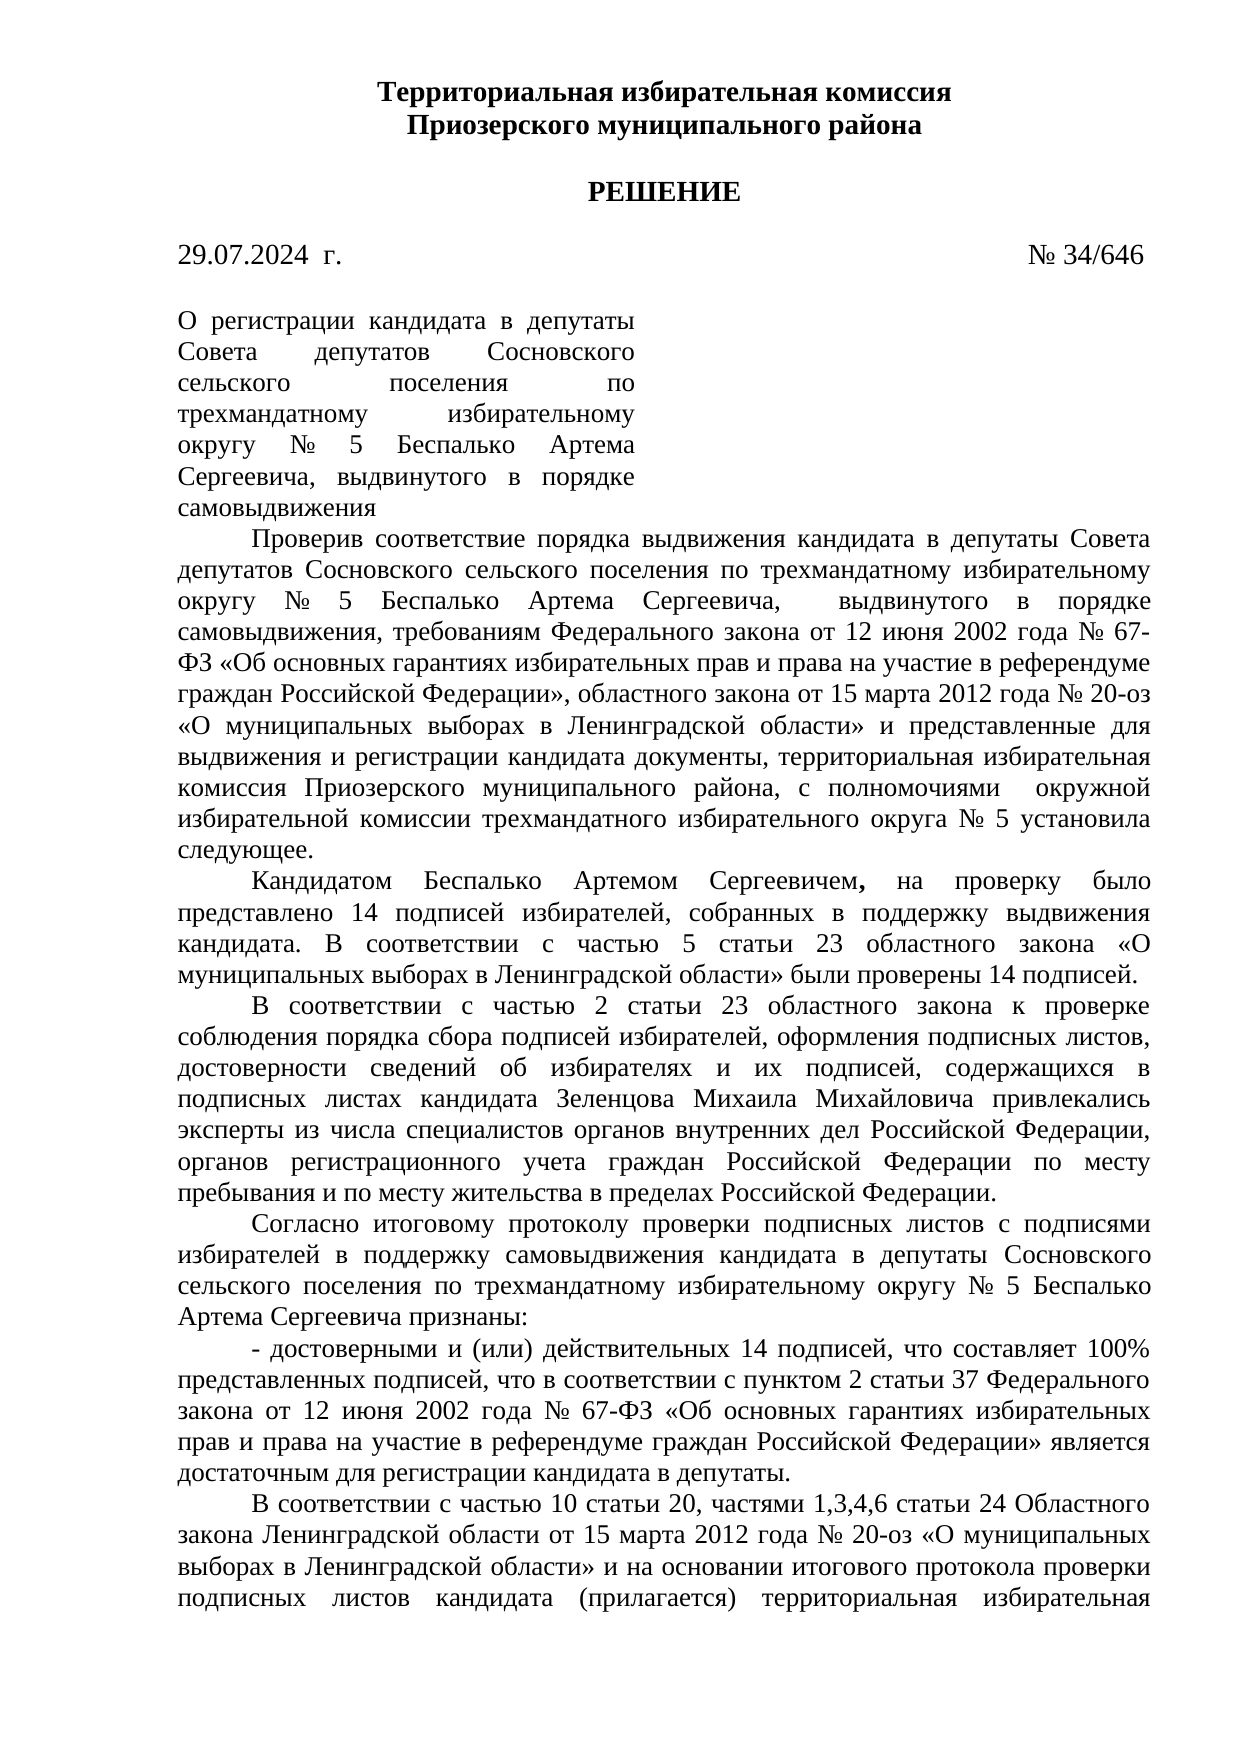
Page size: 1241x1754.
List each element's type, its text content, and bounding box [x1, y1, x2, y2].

text В соответствии с частью 2 статьи 23 областного закона к проверке соблюдения порядка сбора подписей избирателей, оформления подписных листов, достоверности сведений об избирателях и их подписей, содержащихся в подписных листах кандидата Зеленцова Михаила Михайловича привлекались эксперты из числа специалистов органов внутренних дел Российской Федерации, органов регистрационного учета граждан Российской Федерации по месту пребывания и по месту жительства в пределах Российской Федерации. [177, 989, 1152, 1207]
text Проверив соответствие порядка выдвижения кандидата в депутаты Совета депутатов Сосновского сельского поселения по трехмандатному избирательному округу № 5 Беспалько Артема Сергеевича, выдвинутого в порядке самовыдвижения, требованиям Федерального закона от 12 июня 2002 года № 67-ФЗ «Об основных гарантиях избирательных прав и права на участие в референдуме граждан Российской Федерации», областного закона от 15 марта 2012 года № 20-оз «О муниципальных выборах в Ленинградской области» и представленные для выдвижения и регистрации кандидата документы, территориальная избирательная комиссия Приозерского муниципального района, с полномочиями окружной избирательной комиссии трехмандатного избирательного округа № 5 установила следующее. [177, 522, 1152, 864]
title Приозерского муниципального района [177, 107, 1152, 141]
title РЕШЕНИЕ [177, 174, 1152, 208]
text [177, 1487, 1152, 1612]
text Согласно итоговому протоколу проверки подписных листов с подписями избирателей в поддержку самовыдвижения кандидата в депутаты Сосновского сельского поселения по трехмандатному избирательному округу № 5 Беспалько Артема Сергеевича признаны: [177, 1207, 1152, 1332]
text - достоверными и (или) действительных 14 подписей, что составляет 100% представленных подписей, что в соответствии с пунктом 2 статьи 37 Федерального закона от 12 июня 2002 года № 67-ФЗ «Об основных гарантиях избирательных прав и права на участие в референдуме граждан Российской Федерации» является достаточным для регистрации кандидата в депутаты. [177, 1332, 1152, 1487]
title Территориальная избирательная комиссия [177, 74, 1152, 107]
text Кандидатом Беспалько Артемом Сергеевичем, на проверку было представлено 14 подписей избирателей, собранных в поддержку выдвижения кандидата. В соответствии с частью 5 статьи 23 областного закона «О муниципальных выборах в Ленинградской области» были проверены 14 подписей. [177, 864, 1152, 989]
text 29.07.2024 г. № 34/646 [177, 237, 1152, 270]
text О регистрации кандидата в депутаты Совета депутатов Сосновского сельского поселения по трехмандатному избирательному округу № 5 Беспалько Артема Сергеевича, выдвинутого в порядке самовыдвижения [177, 304, 635, 522]
